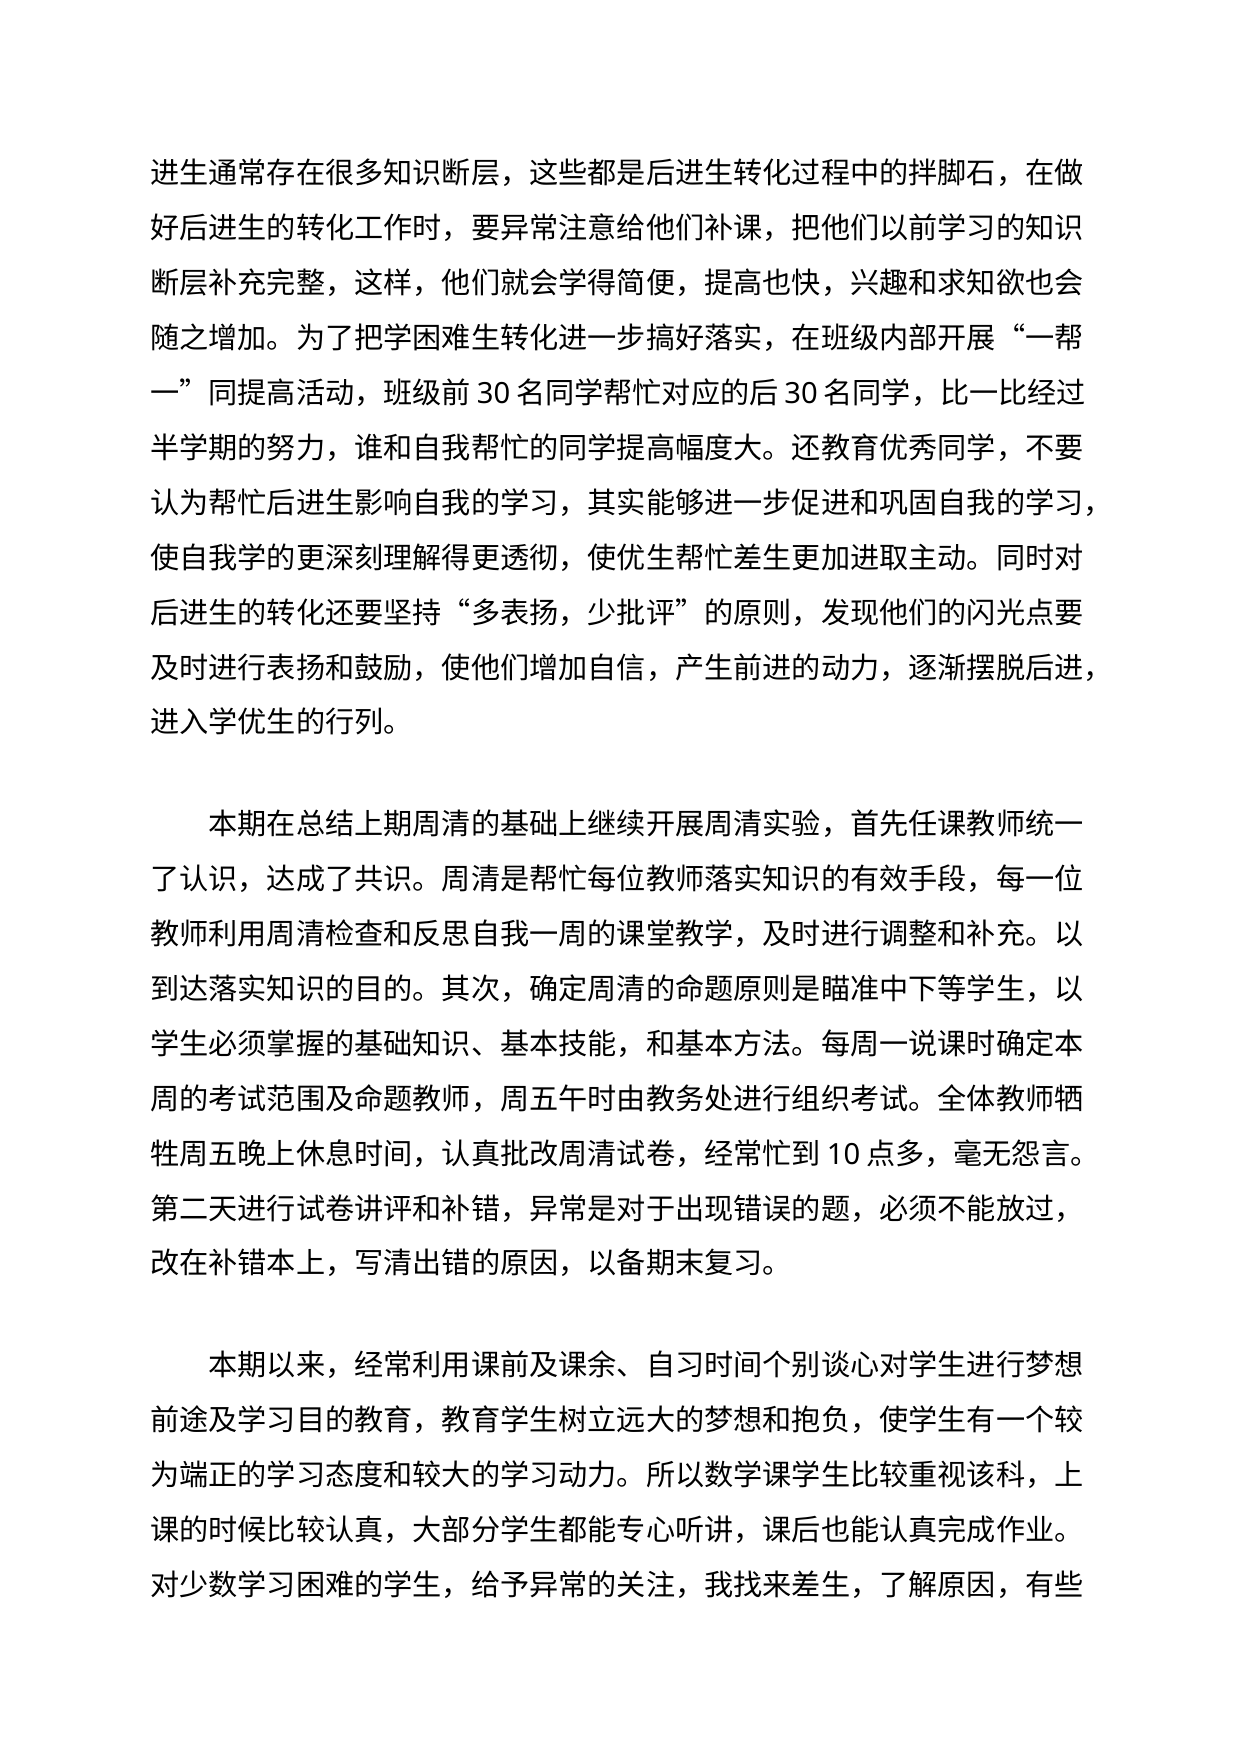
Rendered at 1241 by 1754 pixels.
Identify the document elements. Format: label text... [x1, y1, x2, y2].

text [150, 1342, 1090, 1604]
text 本期在总结上期周清的基础上继续开展周清实验，首先任课教师统一了认识，达成了共识。周清是帮忙每位教师落实知识的有效手段，每一位教师利用周清检查和反思自我一周的课堂教学，及时进行调整和补充。以到达落实知识的目的。其次，确定周清的命题原则是瞄准中下等学生，以学生必须掌握的基础知识、基本技能，和基本方法。每周一说课时确定本周的考试范围及命题教师，周五午时由教务处进行组织考试。全体教师牺牲周五晚上休息时间，认真批改周清试卷，经常忙到10点多，毫无怨言。第二天进行试卷讲评和补错，异常是对于出现错误的题，必须不能放过，改在补错本上，写清出错的原因，以备期末复习。 [150, 801, 1090, 1282]
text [150, 150, 1090, 741]
